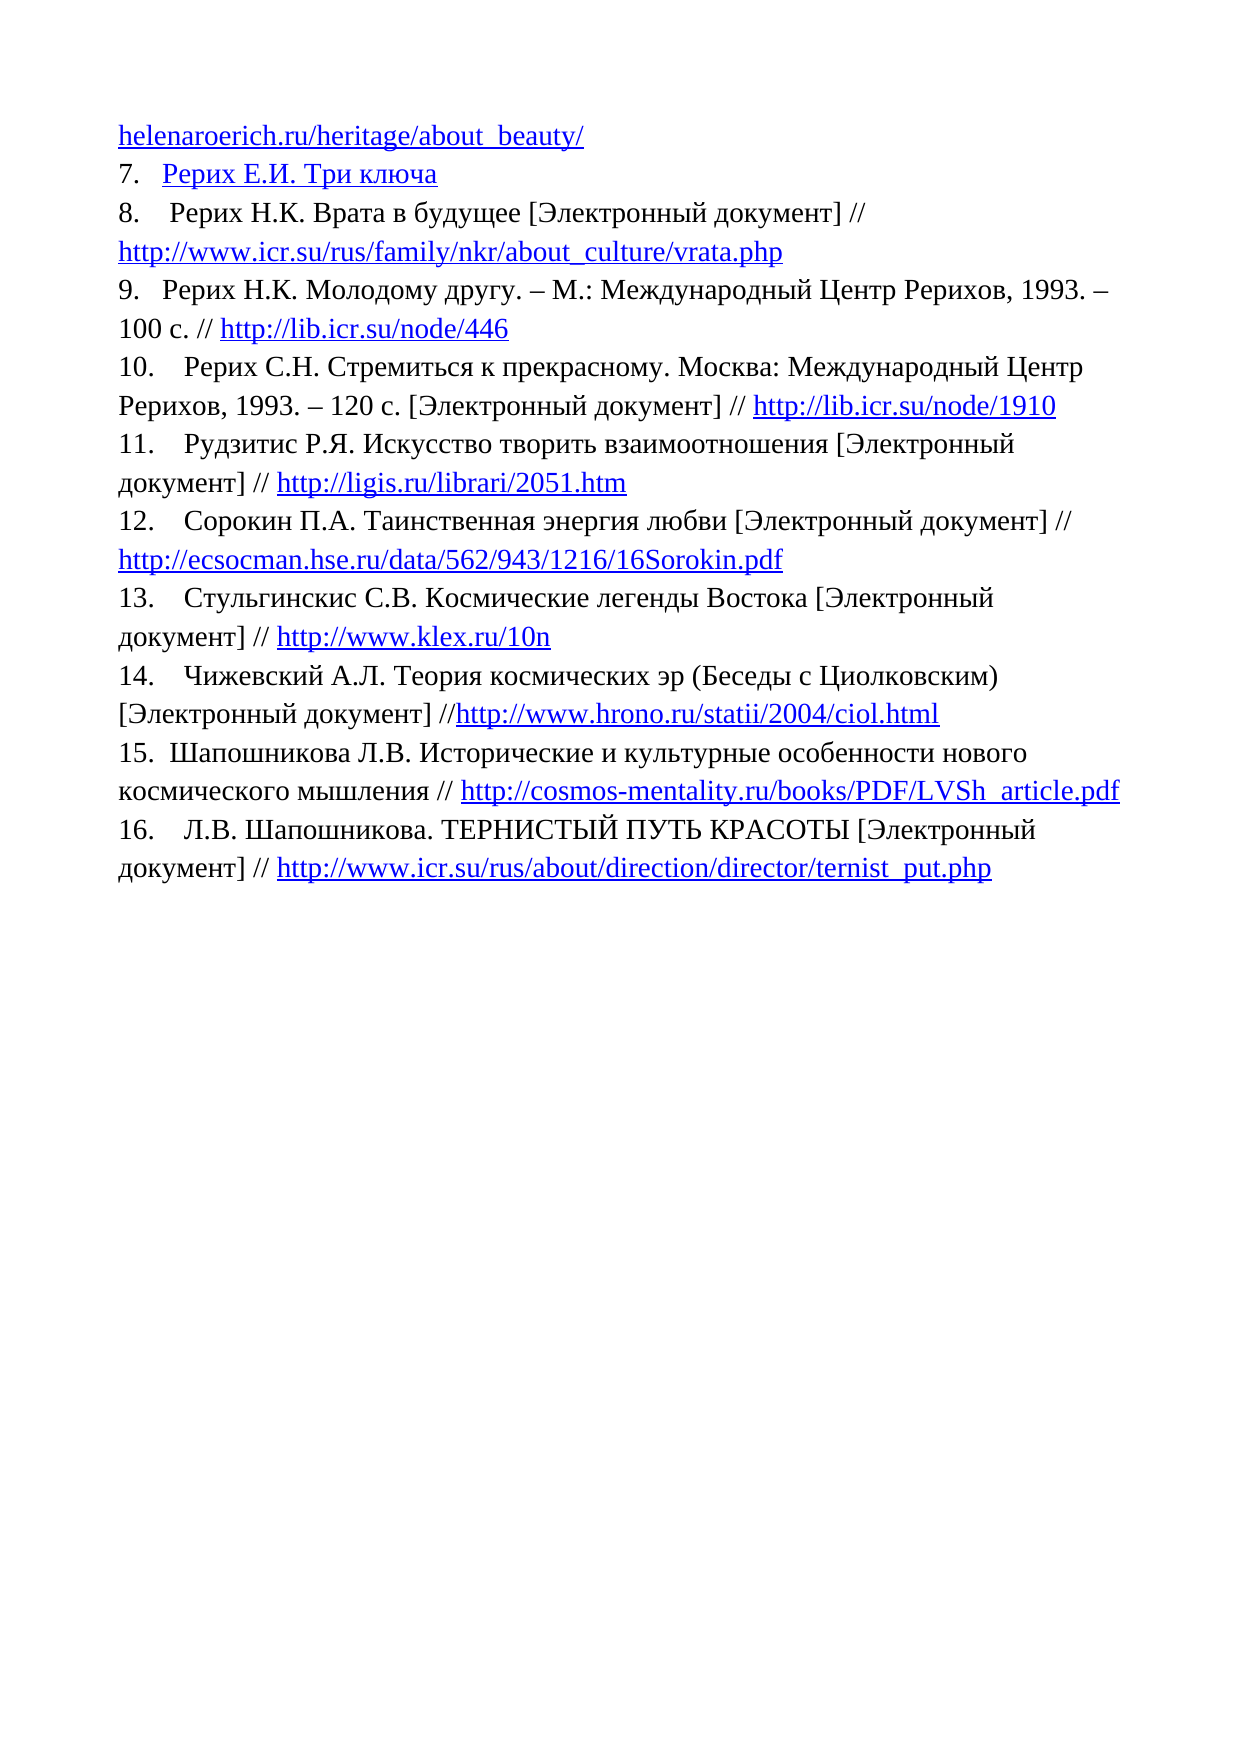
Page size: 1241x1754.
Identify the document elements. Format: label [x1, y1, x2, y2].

text [118, 118, 1122, 884]
